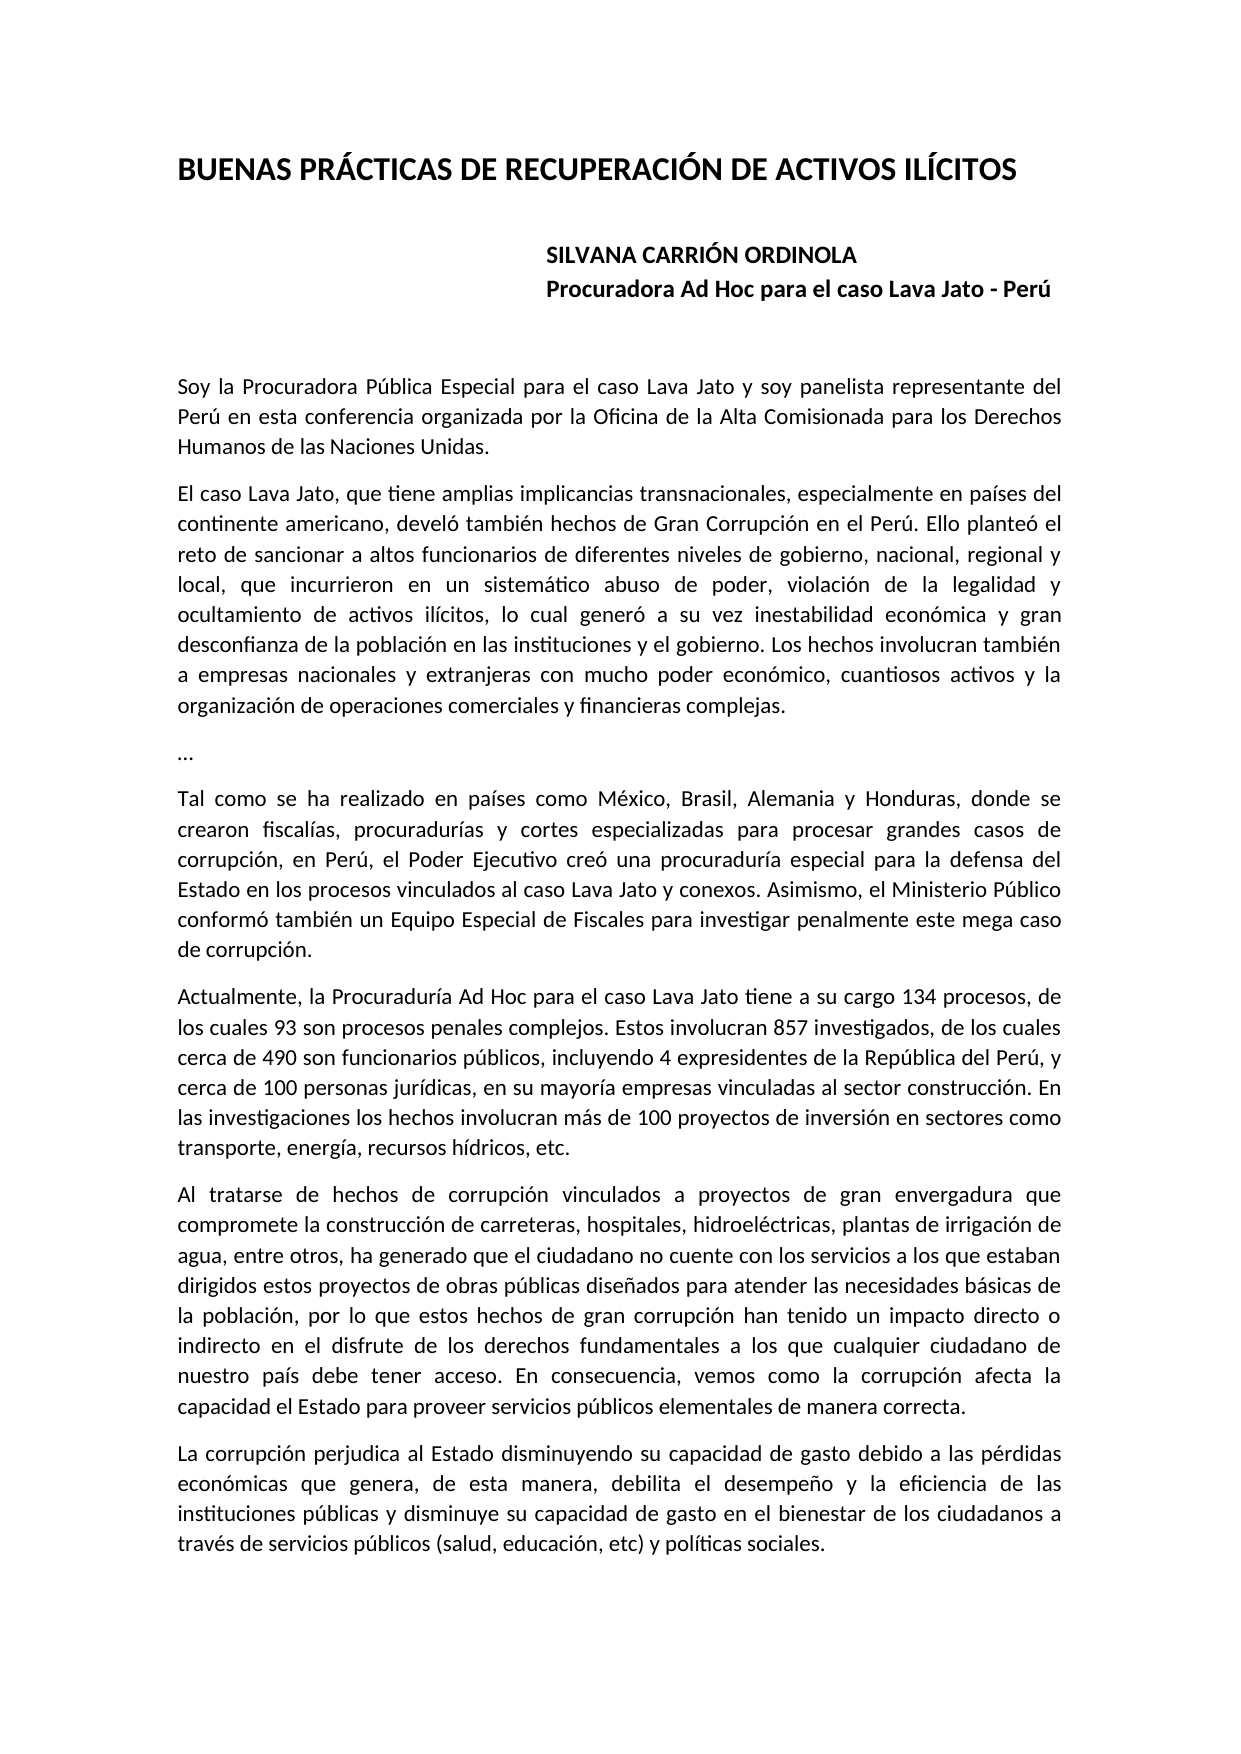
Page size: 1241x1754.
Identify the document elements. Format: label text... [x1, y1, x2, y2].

text … [177, 738, 1063, 766]
text Actualmente, la Procuraduría Ad Hoc para el caso Lava Jato tiene a su cargo 134 procesos, de los cuales 93 son procesos penales complejos. Estos involucran 857 investigados, de los cuales cerca de 490 son funcionarios públicos, incluyendo 4 expresidentes de la República del Perú, y cerca de 100 personas jurídicas, en su mayoría empresas vinculadas al sector construcción. En las investigaciones los hechos involucran más de 100 proyectos de inversión en sectores como transporte, energía, recursos hídricos, etc. [177, 982, 1063, 1161]
text La corrupción perjudica al Estado disminuyendo su capacidad de gasto debido a las pérdidas económicas que genera, de esta manera, debilita el desempeño y la eficiencia de las instituciones públicas y disminuye su capacidad de gasto en el bienestar de los ciudadanos a través de servicios públicos (salud, educación, etc) y políticas sociales. [177, 1439, 1063, 1557]
text Tal como se ha realizado en países como México, Brasil, Alemania y Honduras, donde se crearon fiscalías, procuradurías y cortes especializadas para procesar grandes casos de corrupción, en Perú, el Poder Ejecutivo creó una procuraduría especial para la defensa del Estado en los procesos vinculados al caso Lava Jato y conexos. Asimismo, el Ministerio Público conformó también un Equipo Especial de Fiscales para investigar penalmente este mega caso de corrupción. [177, 784, 1063, 963]
text BUENAS PRÁCTICAS DE RECUPERACIÓN DE ACTIVOS ILÍCITOS [177, 148, 1063, 188]
text Soy la Procuradora Pública Especial para el caso Lava Jato y soy panelista representante del Perú en esta conferencia organizada por la Oficina de la Alta Comisionada para los Derechos Humanos de las Naciones Unidas. [177, 372, 1063, 460]
text Al tratarse de hechos de corrupción vinculados a proyectos de gran envergadura que compromete la construcción de carreteras, hospitales, hidroeléctricas, plantas de irrigación de agua, entre otros, ha generado que el ciudadano no cuente con los servicios a los que estaban dirigidos estos proyectos de obras públicas diseñados para atender las necesidades básicas de la población, por lo que estos hechos de gran corrupción han tenido un impacto directo o indirecto en el disfrute de los derechos fundamentales a los que cualquier ciudadano de nuestro país debe tener acceso. En consecuencia, vemos como la corrupción afecta la capacidad el Estado para proveer servicios públicos elementales de manera correcta. [177, 1180, 1063, 1420]
text El caso Lava Jato, que tiene amplias implicancias transnacionales, especialmente en países del continente americano, develó también hechos de Gran Corrupción en el Perú. Ello planteó el reto de sancionar a altos funcionarios de diferentes niveles de gobierno, nacional, regional y local, que incurrieron en un sistemático abuso de poder, violación de la legalidad y ocultamiento de activos ilícitos, lo cual generó a su vez inestabilidad económica y gran desconfianza de la población en las instituciones y el gobierno. Los hechos involucran también a empresas nacionales y extranjeras con mucho poder económico, cuantiosos activos y la organización de operaciones comerciales y financieras complejas. [177, 479, 1063, 719]
text SILVANA CARRIÓN ORDINOLA [177, 239, 1063, 270]
text Procuradora Ad Hoc para el caso Lava Jato - Perú [177, 273, 1063, 304]
